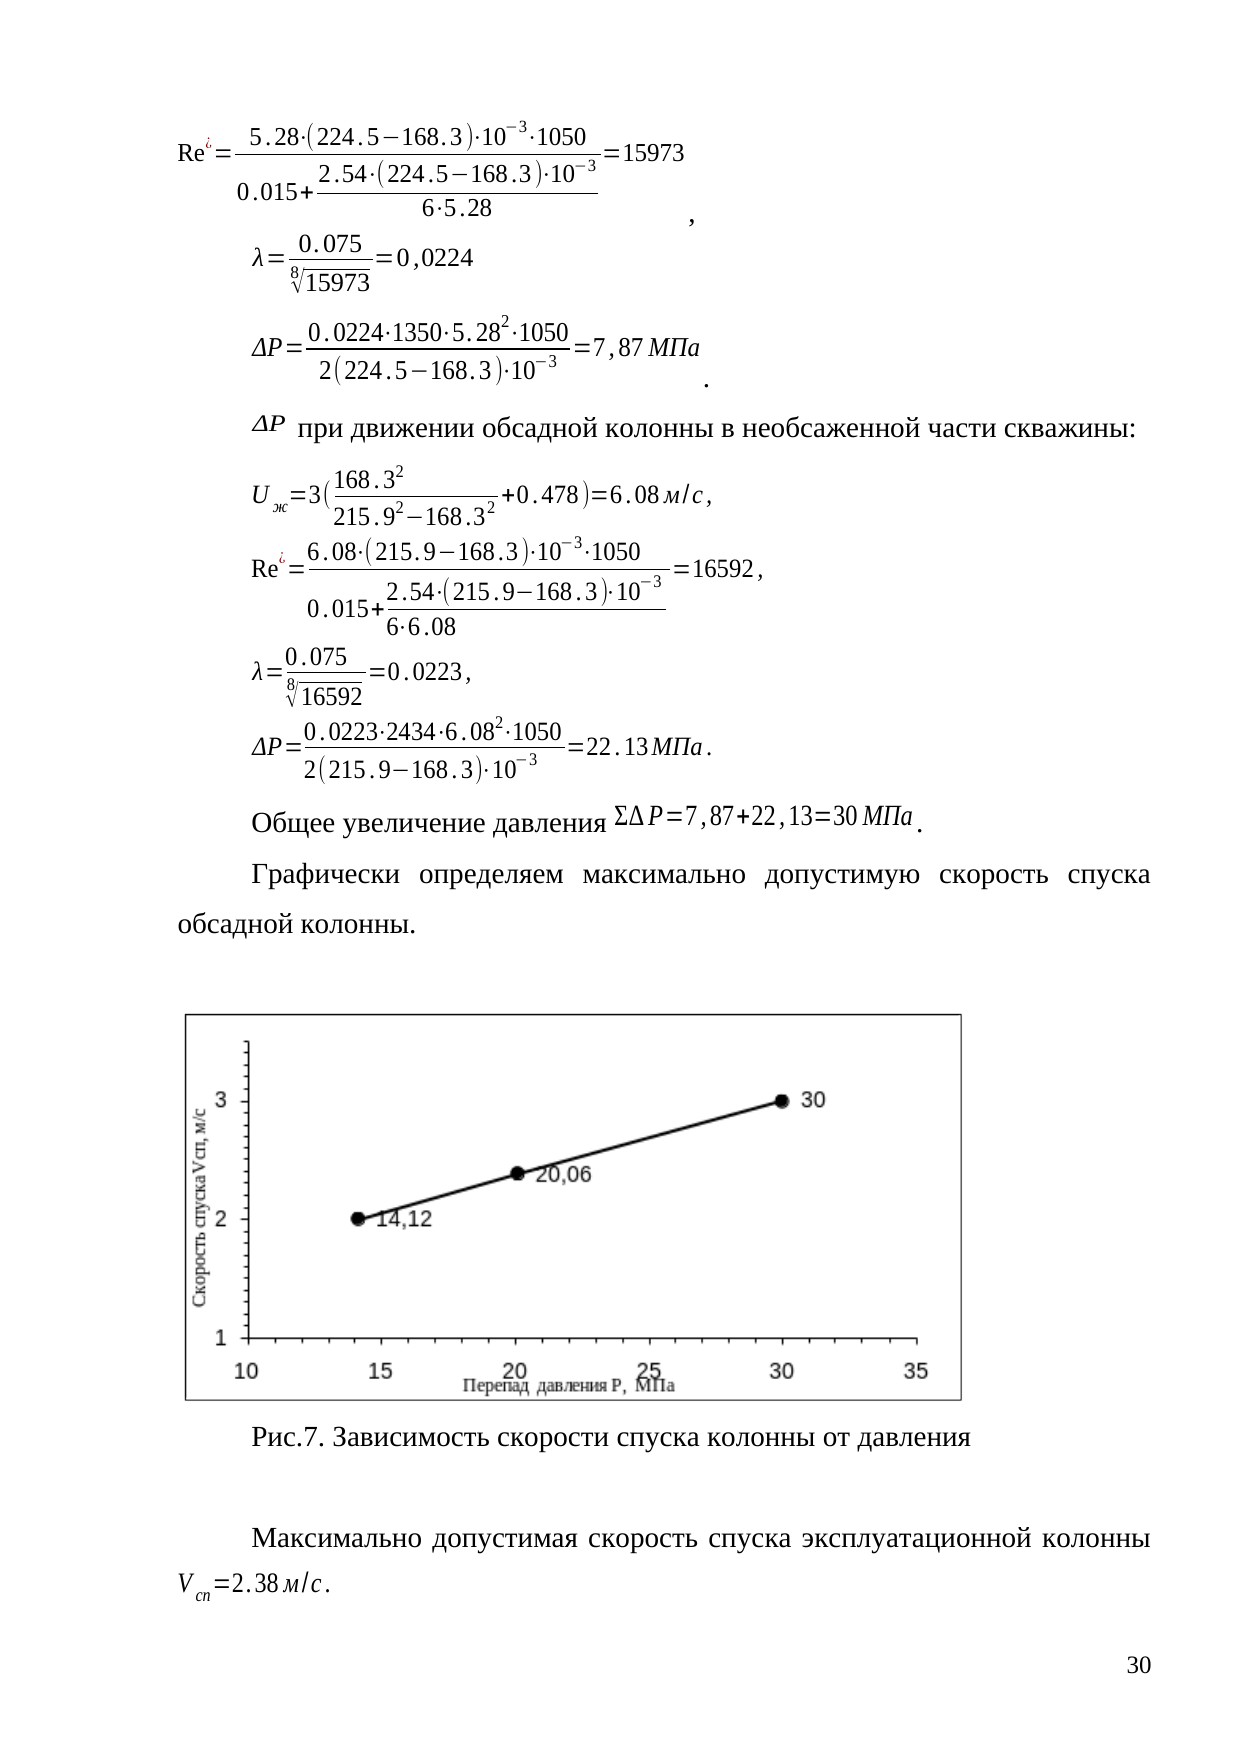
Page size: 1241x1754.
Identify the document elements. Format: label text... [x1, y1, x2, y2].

text при движении обсадной колонны в необсаженной части скважины: [177, 410, 1152, 444]
text . [177, 312, 1152, 393]
text Рис.7. Зависимость скорости спуска колонны от давления [177, 1419, 1152, 1453]
text Общее увеличение давления . [177, 800, 1152, 839]
text Максимально допустимая скорость спуска эксплуатационной колонны [177, 1520, 1152, 1606]
text Графически определяем максимально допустимую скорость спуска обсадной колонны. [177, 856, 1152, 939]
